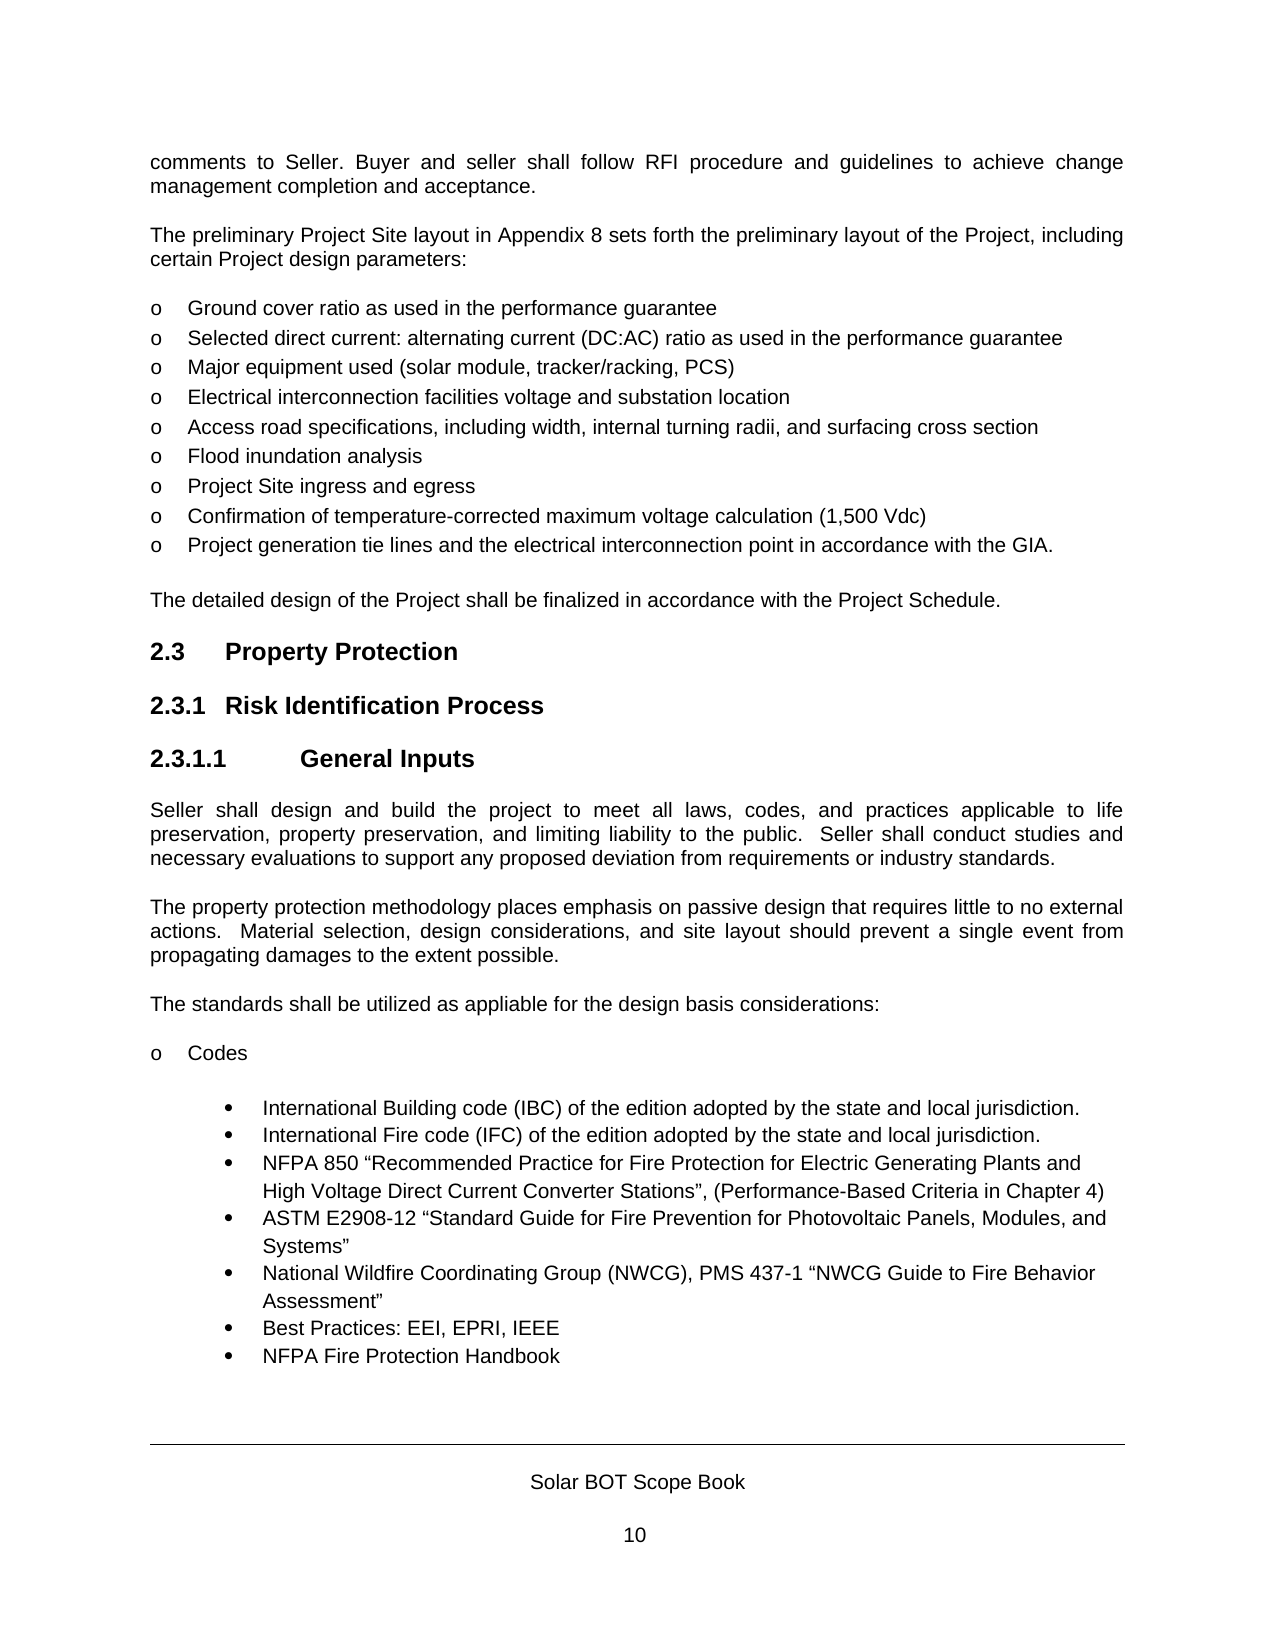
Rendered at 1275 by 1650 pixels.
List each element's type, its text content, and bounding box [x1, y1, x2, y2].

text The preliminary Project Site layout in Appendix 8 sets forth the preliminary layout of the Project, including certain Project design parameters: [150, 223, 1125, 271]
text Project Site ingress and egress [150, 474, 1125, 500]
text The standards shall be utilized as appliable for the design basis considerations: [150, 992, 1125, 1016]
text ASTM E2908-12 “Standard Guide for Fire Prevention for Photovoltaic Panels, Modules, and Systems” [225, 1206, 1125, 1257]
text Risk Identification Process [150, 691, 1125, 719]
text Access road specifications, including width, internal turning radii, and surfacing cross section [150, 414, 1125, 440]
text Electrical interconnection facilities voltage and substation location [150, 385, 1125, 411]
text Property Protection [150, 637, 1125, 666]
text The detailed design of the Project shall be finalized in accordance with the Project Schedule. [150, 588, 1125, 612]
text NFPA Fire Protection Handbook [225, 1344, 1125, 1368]
text Codes [150, 1041, 1125, 1067]
text International Building code (IBC) of the edition adopted by the state and local jurisdiction. [225, 1096, 1125, 1120]
text NFPA 850 “Recommended Practice for Fire Protection for Electric Generating Plants and High Voltage Direct Current Converter Stations”, (Performance-Based Criteria in Chapter 4) [225, 1151, 1125, 1202]
text Seller shall design and build the project to meet all laws, codes, and practices applicable to life preservation, property preservation, and limiting liability to the public. Seller shall conduct studies and necessary evaluations to support any proposed deviation from requirements or industry standards. [150, 798, 1125, 870]
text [150, 150, 1125, 198]
text The property protection methodology places emphasis on passive design that requires little to no external actions. Material selection, design considerations, and site layout should prevent a single event from propagating damages to the extent possible. [150, 895, 1125, 967]
text Best Practices: EEI, EPRI, IEEE [225, 1316, 1125, 1340]
text Ground cover ratio as used in the performance guarantee [150, 296, 1125, 322]
text General Inputs [150, 744, 1125, 773]
text International Fire code (IFC) of the edition adopted by the state and local jurisdiction. [225, 1123, 1125, 1147]
text Project generation tie lines and the electrical interconnection point in accordance with the GIA. [150, 533, 1125, 559]
text National Wildfire Coordinating Group (NWCG), PMS 437-1 “NWCG Guide to Fire Behavior Assessment” [225, 1261, 1125, 1313]
text Major equipment used (solar module, tracker/racking, PCS) [150, 355, 1125, 381]
text Flood inundation analysis [150, 444, 1125, 470]
text Confirmation of temperature-corrected maximum voltage calculation (1,500 Vdc) [150, 504, 1125, 529]
text Selected direct current: alternating current (DC:AC) ratio as used in the performance guarantee [150, 326, 1125, 351]
